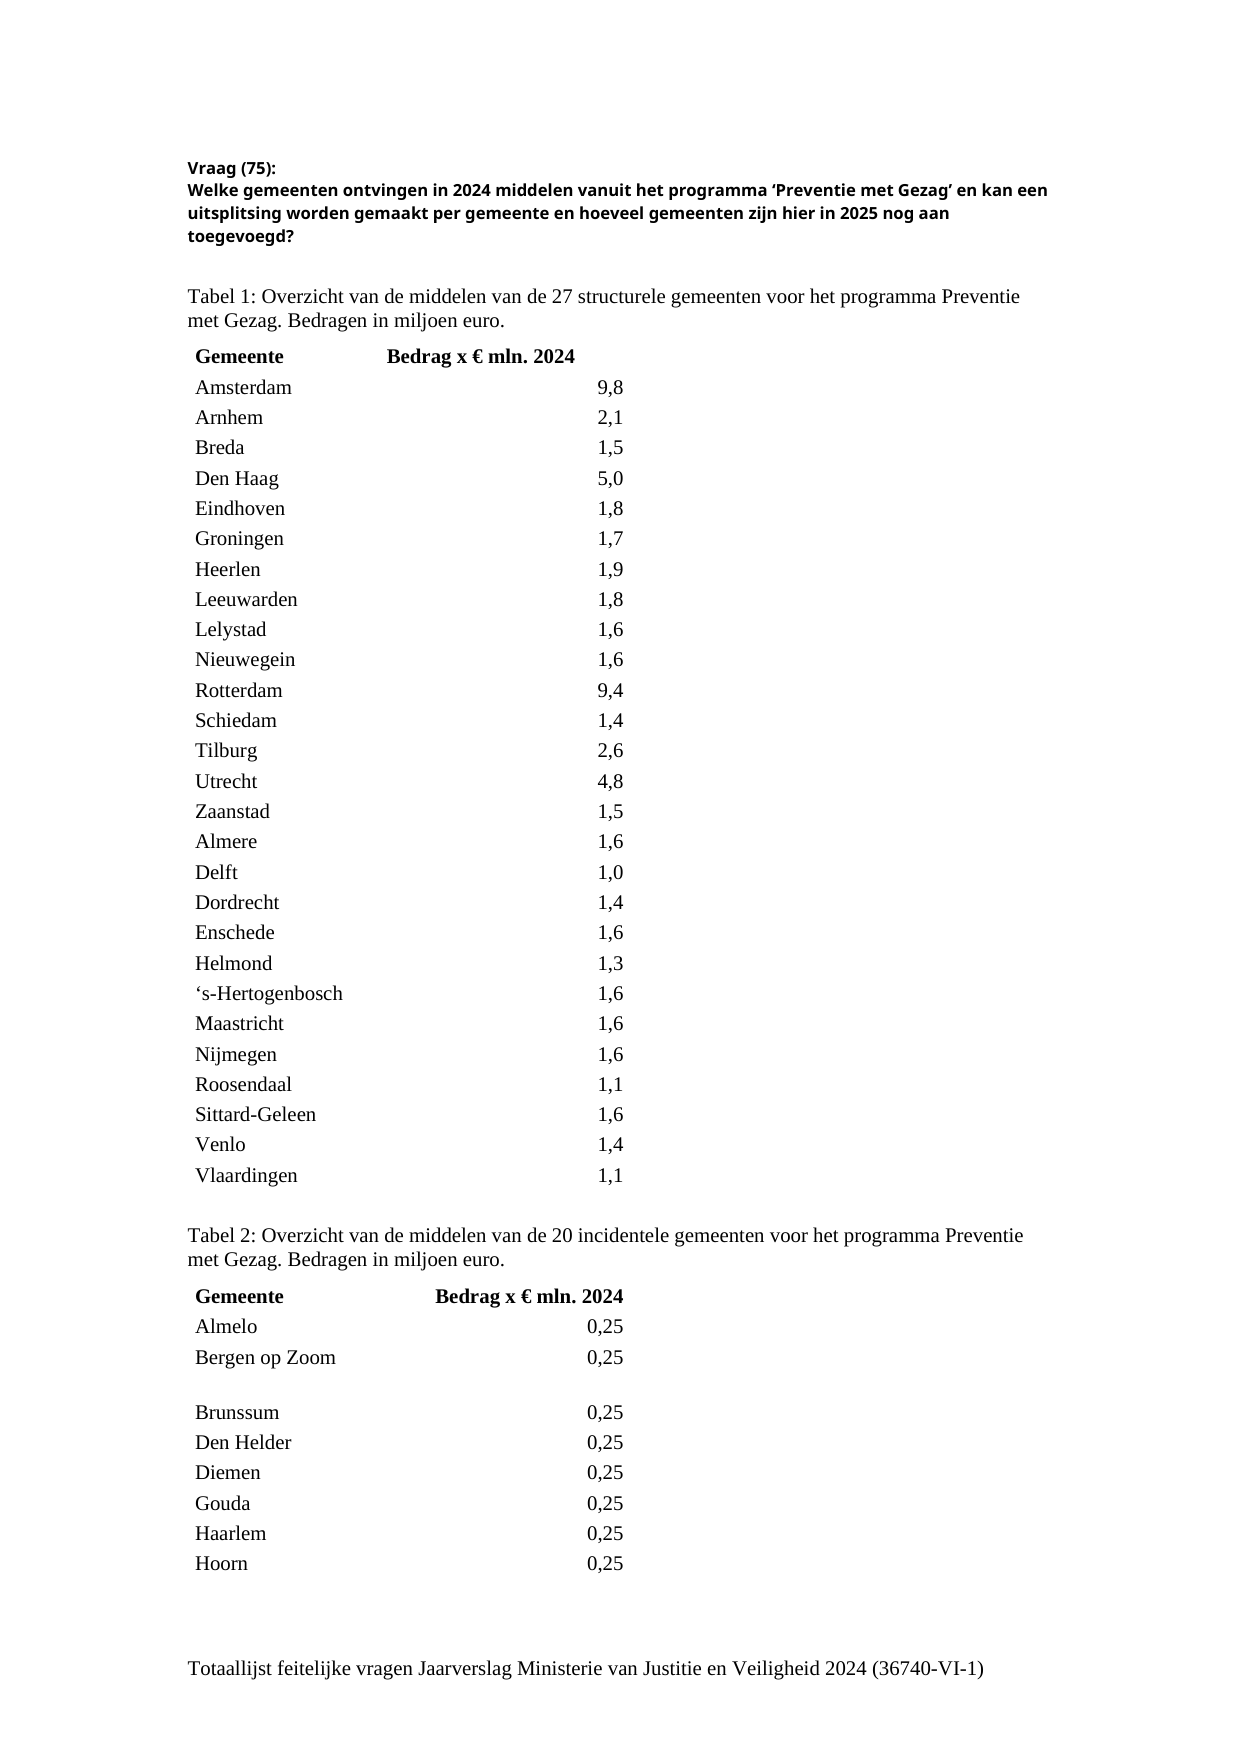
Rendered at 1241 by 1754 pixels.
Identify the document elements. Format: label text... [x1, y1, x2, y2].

table_cell 9,8 [379, 368, 631, 399]
table_cell Leeuwarden [188, 581, 379, 611]
table_cell 0,25 [379, 1308, 631, 1338]
table_cell Hoorn [188, 1545, 379, 1575]
table_cell 1,8 [379, 581, 631, 611]
table_cell Gouda [188, 1484, 379, 1514]
table_cell 1,6 [379, 823, 631, 853]
table_cell Brunssum [188, 1393, 379, 1424]
table_cell 1,6 [379, 1096, 631, 1126]
table_cell 0,25 [379, 1424, 631, 1454]
table_cell Rotterdam [188, 671, 379, 702]
table_cell 4,8 [379, 763, 631, 793]
table_cell 1,4 [379, 702, 631, 732]
table_cell 1,6 [379, 975, 631, 1005]
table_cell 1,5 [379, 793, 631, 823]
table_cell Arnhem [188, 399, 379, 429]
table_cell 2,6 [379, 732, 631, 762]
table_cell 0,25 [379, 1393, 631, 1424]
table_cell 0,25 [379, 1338, 631, 1393]
table_cell 0,25 [379, 1515, 631, 1545]
table_cell 2,1 [379, 399, 631, 429]
table_cell Den Helder [188, 1424, 379, 1454]
table_cell Maastricht [188, 1005, 379, 1035]
table_cell Heerlen [188, 550, 379, 581]
table_cell 1,6 [379, 1035, 631, 1066]
table_cell Zaanstad [188, 793, 379, 823]
table_cell Lelystad [188, 611, 379, 641]
table_cell Den Haag [188, 459, 379, 489]
table_header Bedrag x € mln. 2024 [379, 1278, 631, 1308]
table_cell Breda [188, 429, 379, 459]
table_cell Diemen [188, 1454, 379, 1484]
table_cell Sittard-Geleen [188, 1096, 379, 1126]
table_header Gemeente [188, 338, 379, 368]
table_cell 1,3 [379, 944, 631, 974]
table_cell Vlaardingen [188, 1156, 379, 1187]
table_cell 0,25 [379, 1484, 631, 1514]
table_cell Amsterdam [188, 368, 379, 399]
table_cell Eindhoven [188, 490, 379, 520]
table_cell 1,1 [379, 1066, 631, 1096]
table_cell 1,9 [379, 550, 631, 581]
table_cell 1,6 [379, 641, 631, 671]
table_cell Enschede [188, 914, 379, 944]
text Vraag (75): Welke gemeenten ontvingen in 2024 middelen vanuit het programma ‘Preventie met Gezag’ en kan een uitsplitsing worden gemaakt per gemeente en hoeveel gemeenten zijn hier in 2025 nog aan toegevoegd? [187, 156, 1053, 247]
table_cell Venlo [188, 1126, 379, 1156]
table_cell Utrecht [188, 763, 379, 793]
table_cell 1,0 [379, 853, 631, 884]
table_cell 1,8 [379, 490, 631, 520]
table_cell 9,4 [379, 671, 631, 702]
table_cell Nijmegen [188, 1035, 379, 1066]
table_cell Delft [188, 853, 379, 884]
table_cell Tilburg [188, 732, 379, 762]
table_cell 1,5 [379, 429, 631, 459]
table_cell Nieuwegein [188, 641, 379, 671]
table_cell 1,6 [379, 1005, 631, 1035]
table_cell Helmond [188, 944, 379, 974]
table_cell Groningen [188, 520, 379, 550]
table_cell Roosendaal [188, 1066, 379, 1096]
table_cell 1,4 [379, 1126, 631, 1156]
table_cell 1,1 [379, 1156, 631, 1187]
table_cell 5,0 [379, 459, 631, 489]
table_cell 1,4 [379, 884, 631, 914]
table_cell Almere [188, 823, 379, 853]
text Tabel 2: Overzicht van de middelen van de 20 incidentele gemeenten voor het programma Preventie met Gezag. Bedragen in miljoen euro. [187, 1223, 1053, 1271]
table_cell 1,6 [379, 611, 631, 641]
table_cell 0,25 [379, 1545, 631, 1575]
table_header Gemeente [188, 1278, 379, 1308]
table_cell Dordrecht [188, 884, 379, 914]
table_cell 1,6 [379, 914, 631, 944]
text Tabel 1: Overzicht van de middelen van de 27 structurele gemeenten voor het programma Preventie met Gezag. Bedragen in miljoen euro. [187, 284, 1053, 332]
table_cell Bergen op Zoom [188, 1338, 379, 1393]
table_cell Almelo [188, 1308, 379, 1338]
table_cell Schiedam [188, 702, 379, 732]
table_header Bedrag x € mln. 2024 [379, 338, 631, 368]
table_cell ‘s-Hertogenbosch [188, 975, 379, 1005]
table_cell 1,7 [379, 520, 631, 550]
table_cell Haarlem [188, 1515, 379, 1545]
table_cell 0,25 [379, 1454, 631, 1484]
